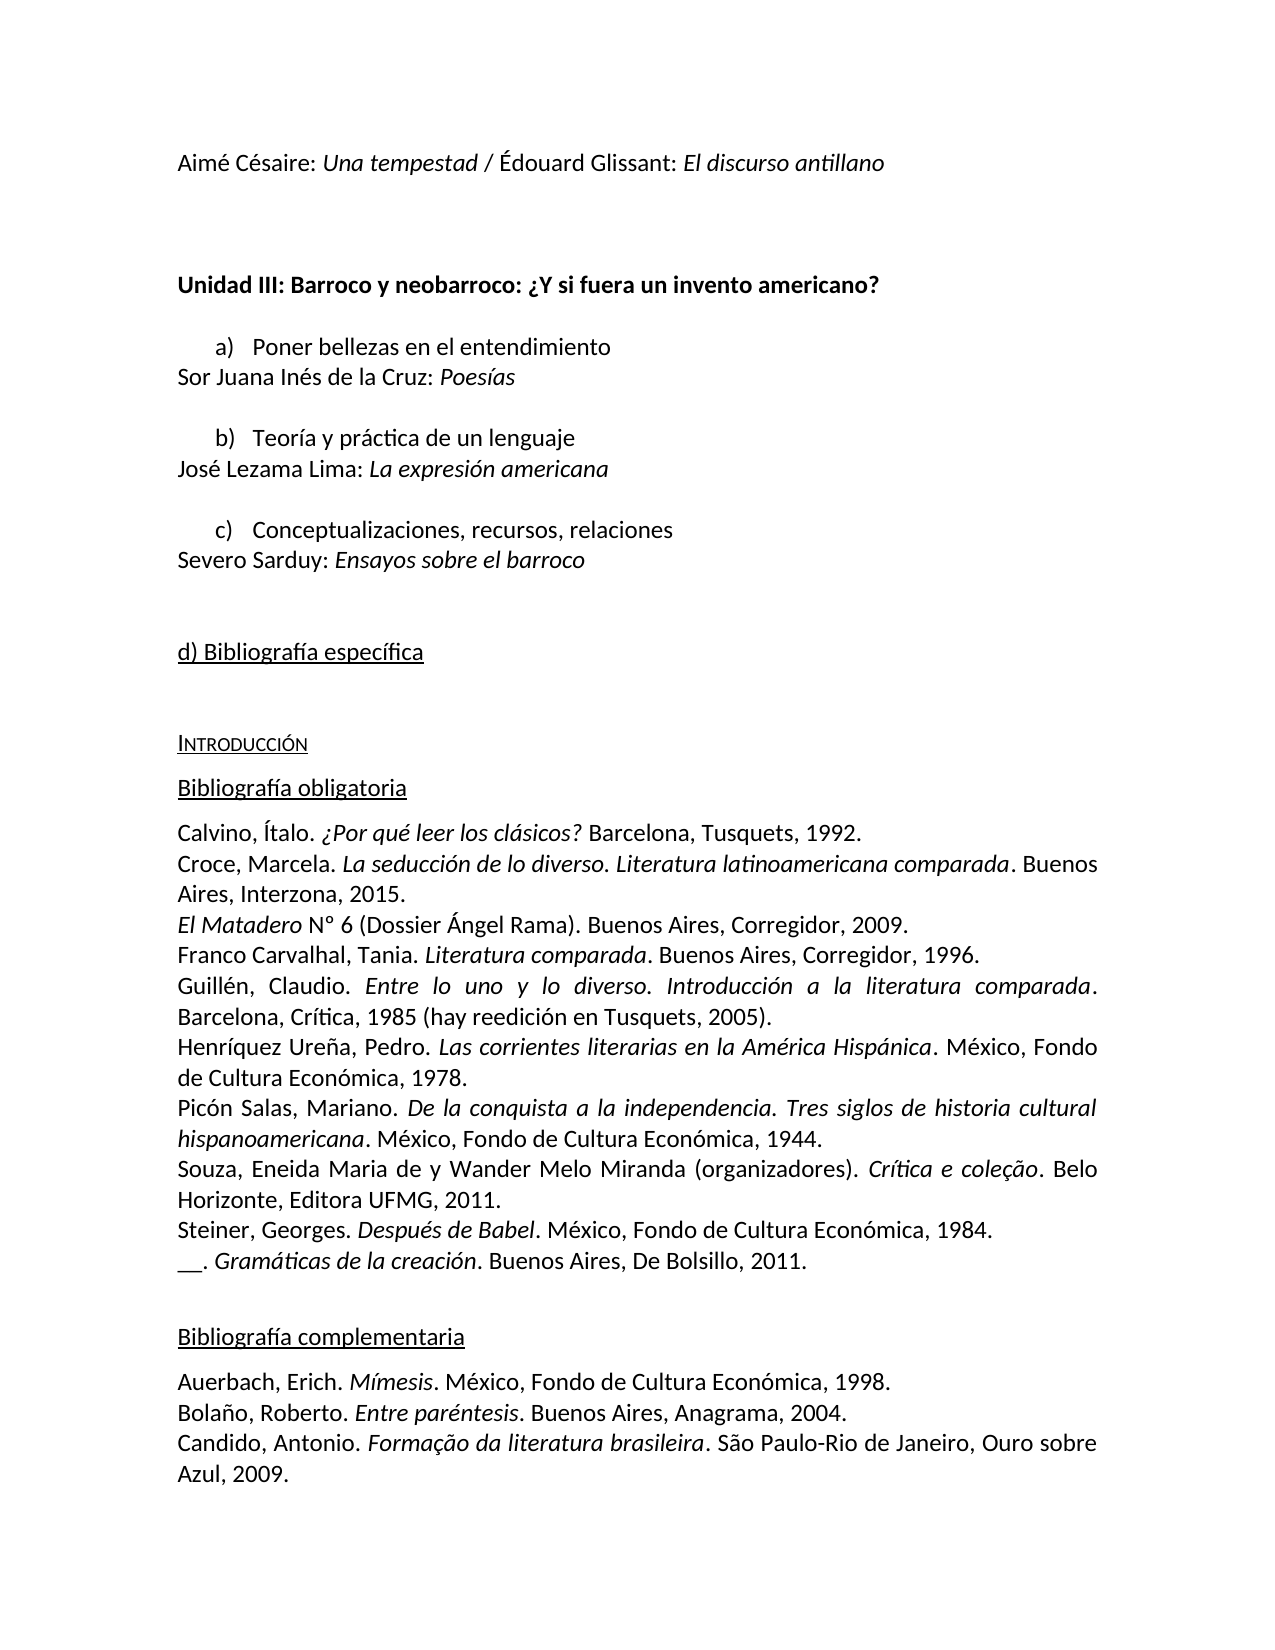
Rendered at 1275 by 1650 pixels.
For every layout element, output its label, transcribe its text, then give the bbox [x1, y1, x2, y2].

text Sor Juana Inés de la Cruz: Poesías [177, 361, 1098, 392]
text Croce, Marcela. La seducción de lo diverso. Literatura latinoamericana comparada. Buenos Aires, Interzona, 2015. [177, 848, 1098, 909]
text Henríquez Ureña, Pedro. Las corrientes literarias en la América Hispánica. México, Fondo de Cultura Económica, 1978. [177, 1031, 1098, 1092]
text Bolaño, Roberto. Entre paréntesis. Buenos Aires, Anagrama, 2004. [177, 1397, 1098, 1427]
text Steiner, Georges. Después de Babel. México, Fondo de Cultura Económica, 1984. [177, 1214, 1098, 1245]
text __. Gramáticas de la creación. Buenos Aires, De Bolsillo, 2011. [177, 1245, 1098, 1275]
text Introducción [177, 727, 1098, 757]
text Bibliografía obligatoria [177, 772, 1098, 803]
text Souza, Eneida Maria de y Wander Melo Miranda (organizadores). Crítica e coleção. Belo Horizonte, Editora UFMG, 2011. [177, 1153, 1098, 1214]
text Picón Salas, Mariano. De la conquista a la independencia. Tres siglos de historia cultural hispanoamericana. México, Fondo de Cultura Económica, 1944. [177, 1092, 1098, 1153]
text José Lezama Lima: La expresión americana [177, 453, 1098, 483]
list Poner bellezas en el entendimiento [215, 331, 1098, 361]
text Unidad III: Barroco y neobarroco: ¿Y si fuera un invento americano? [177, 270, 1098, 300]
text Bibliografía complementaria [177, 1321, 1098, 1351]
text Guillén, Claudio. Entre lo uno y lo diverso. Introducción a la literatura comparada. Barcelona, Crítica, 1985 (hay reedición en Tusquets, 2005). [177, 970, 1098, 1031]
text Candido, Antonio. Formação da literatura brasileira. São Paulo-Rio de Janeiro, Ouro sobre Azul, 2009. [177, 1427, 1098, 1488]
text Aimé Césaire: Una tempestad / Édouard Glissant: El discurso antillano [177, 148, 1098, 178]
text d) Bibliografía específica [177, 636, 1098, 666]
text El Matadero Nº 6 (Dossier Ángel Rama). Buenos Aires, Corregidor, 2009. [177, 909, 1098, 940]
text Franco Carvalhal, Tania. Literatura comparada. Buenos Aires, Corregidor, 1996. [177, 940, 1098, 970]
text Calvino, Ítalo. ¿Por qué leer los clásicos? Barcelona, Tusquets, 1992. [177, 818, 1098, 848]
text Severo Sarduy: Ensayos sobre el barroco [177, 544, 1098, 575]
text Auerbach, Erich. Mímesis. México, Fondo de Cultura Económica, 1998. [177, 1366, 1098, 1397]
list Conceptualizaciones, recursos, relaciones [215, 514, 1098, 544]
list Teoría y práctica de un lenguaje [215, 422, 1098, 453]
